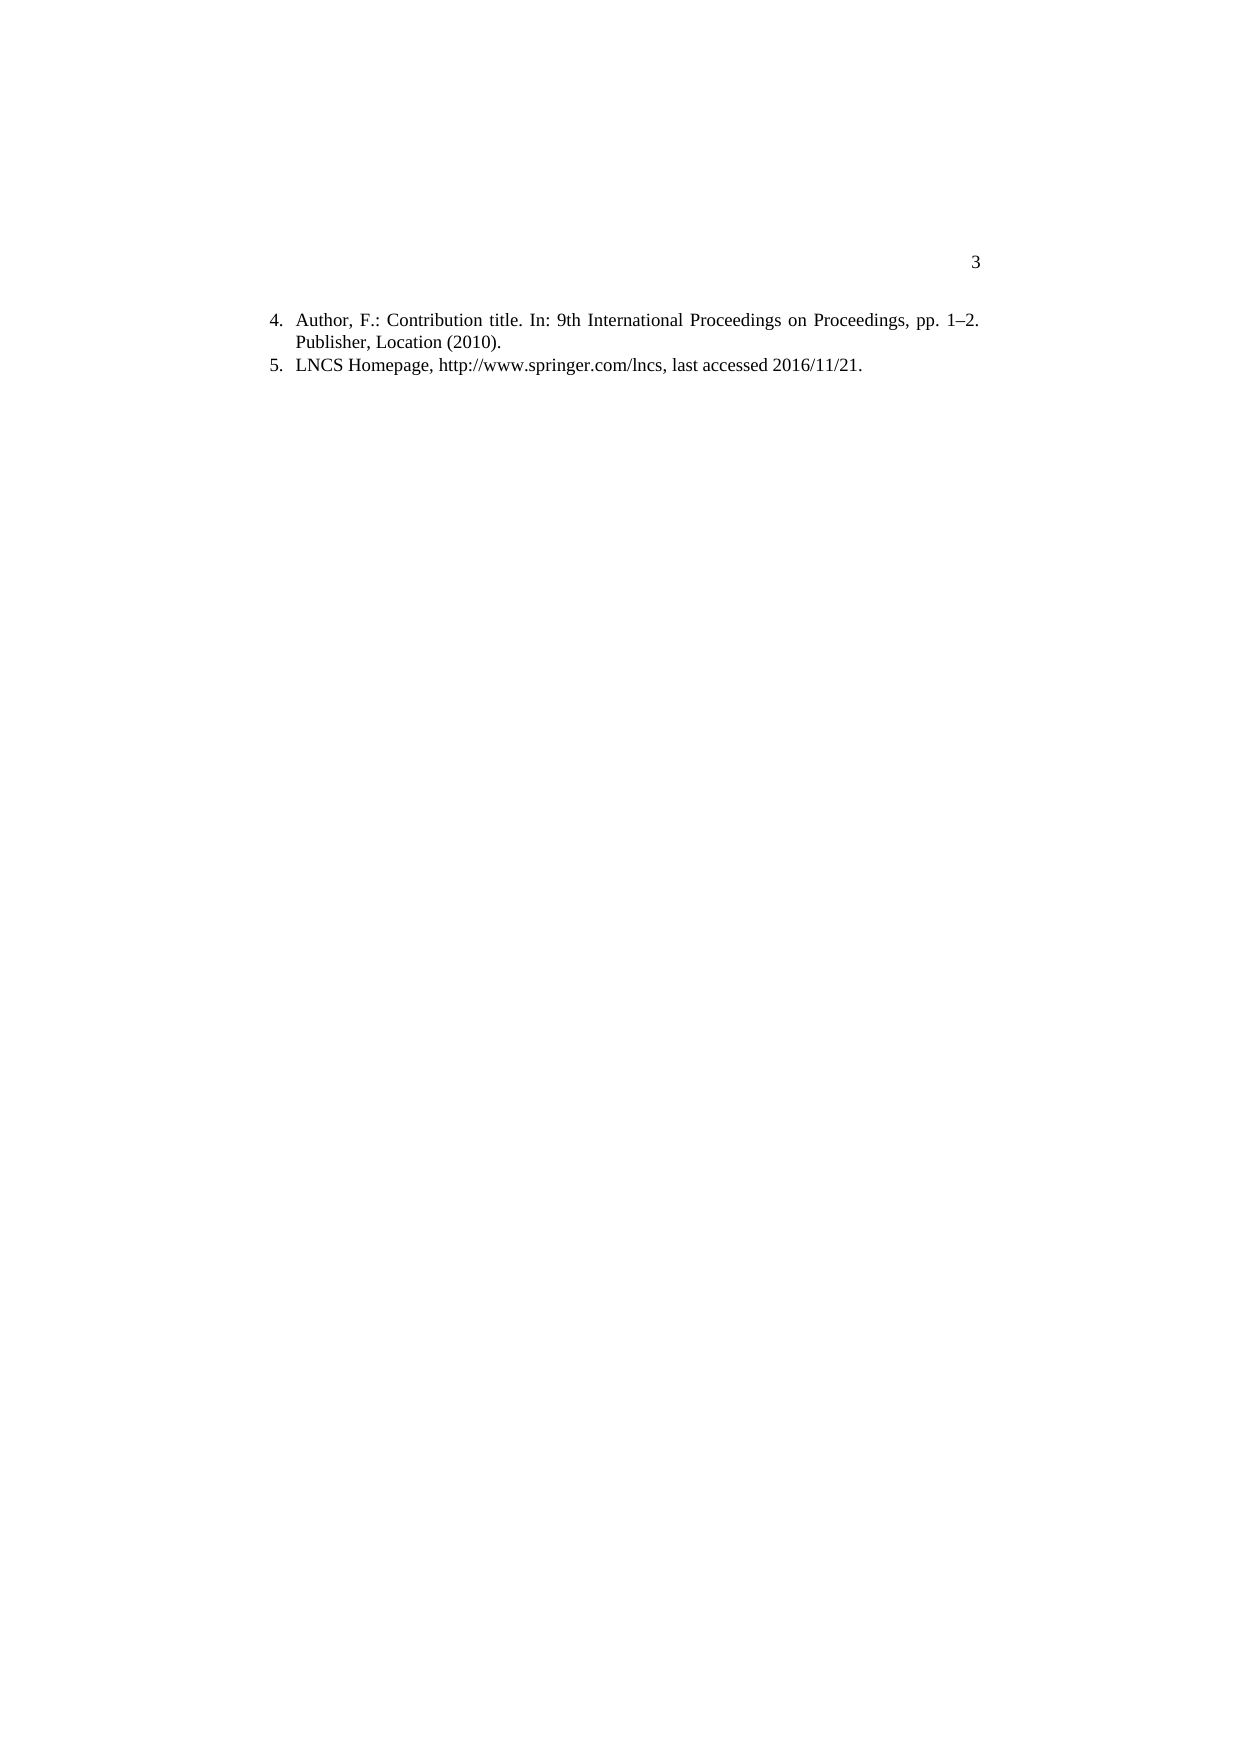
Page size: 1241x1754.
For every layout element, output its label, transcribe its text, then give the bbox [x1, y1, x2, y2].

text LNCS Homepage, http://www.springer.com/lncs, last accessed 2016/11/21. [283, 353, 980, 376]
text Author, F.: Contribution title. In: 9th International Proceedings on Proceedings, pp. 1–2. Publisher, Location (2010). [283, 307, 980, 353]
